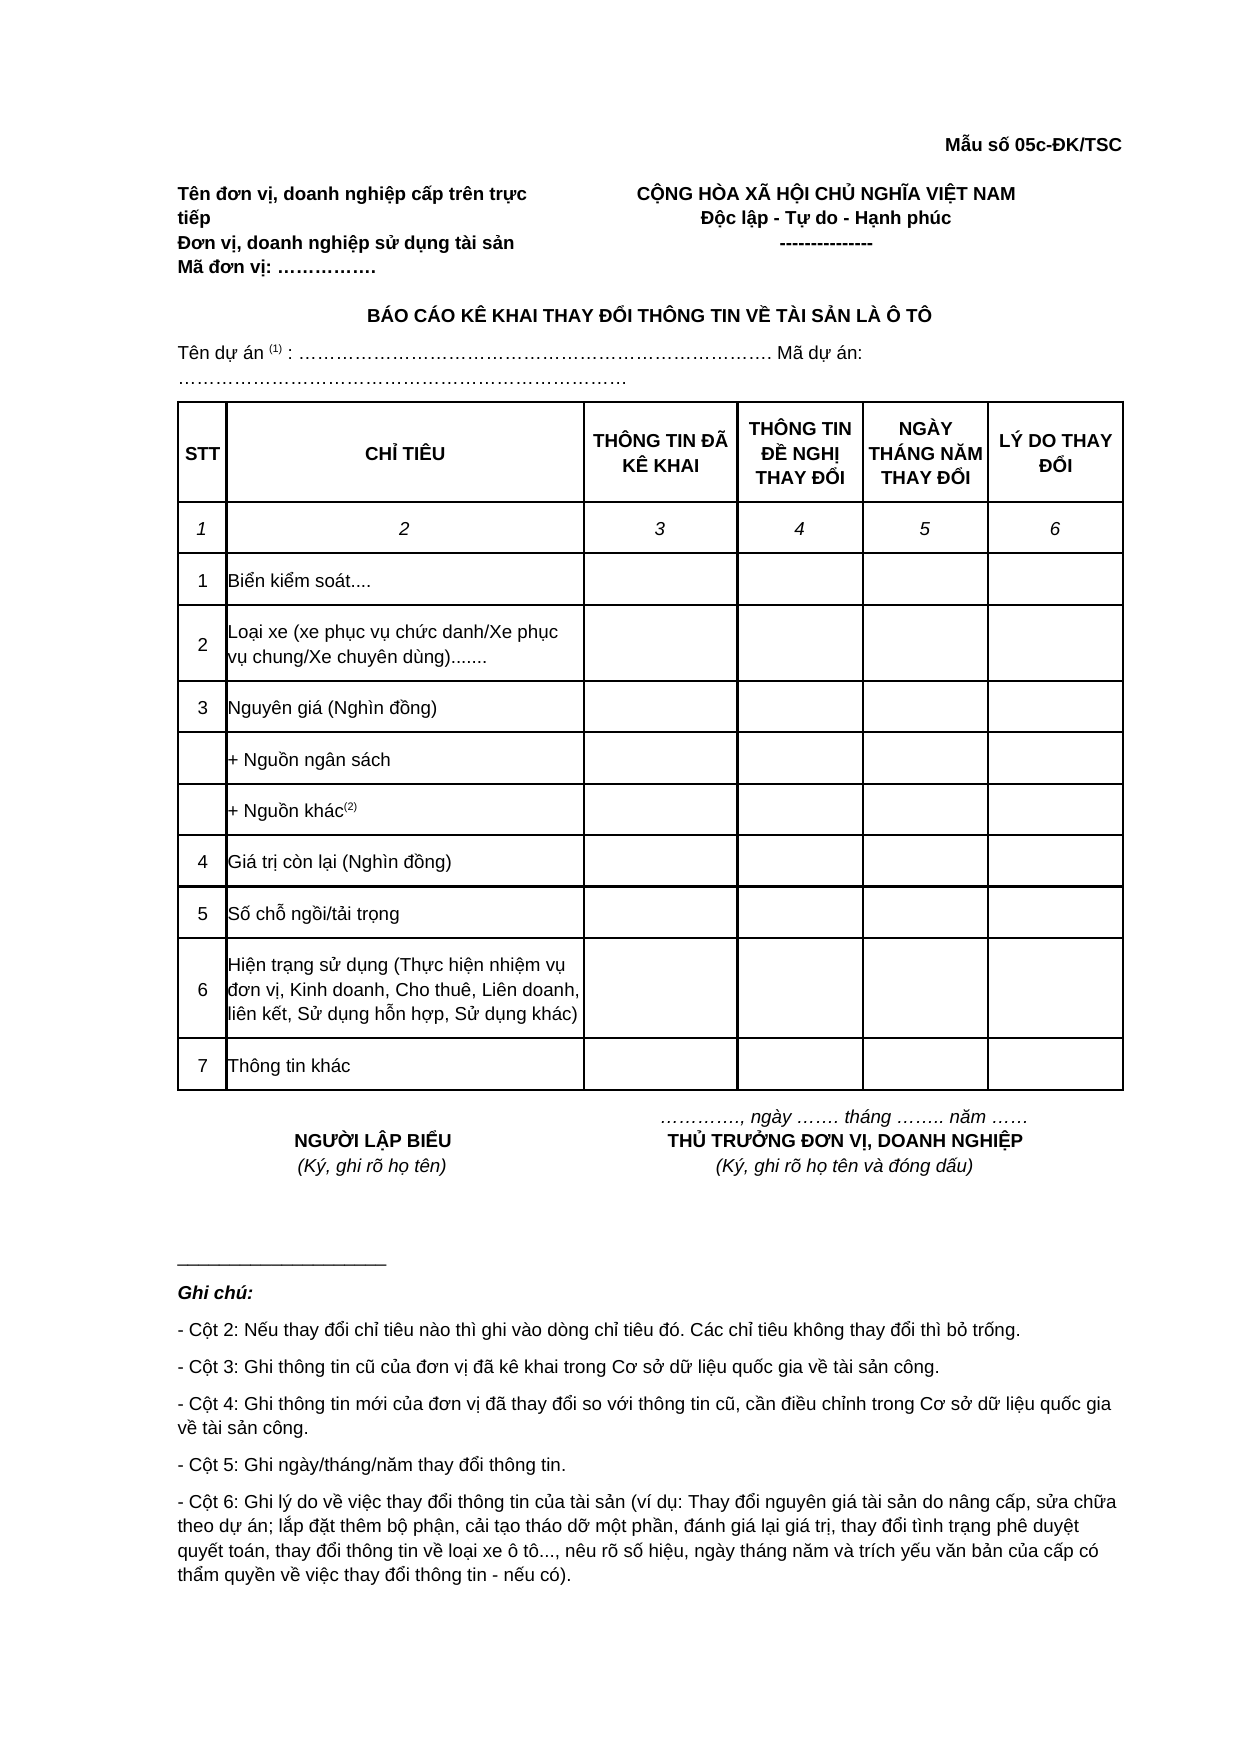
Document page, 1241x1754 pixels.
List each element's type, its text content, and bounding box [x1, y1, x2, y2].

table_header NGƯỜI LẬP BIỂU (Ký, ghi rõ họ tên) [177, 1091, 568, 1230]
table_header CỘNG HÒA XÃ HỘI CHỦ NGHĨA VIỆT NAM Độc lập - Tự do - Hạnh phúc --------------- [530, 168, 1122, 290]
table_cell 6 [989, 503, 1122, 552]
text Mẫu số 05c-ĐK/TSC [177, 131, 1122, 155]
table_cell [739, 733, 862, 782]
table_cell [585, 888, 736, 937]
table_cell + Nguồn ngân sách [228, 733, 583, 782]
table_header THÔNG TIN ĐỀ NGHỊ THAY ĐỔI [739, 403, 862, 501]
table_cell [585, 733, 736, 782]
table_cell [585, 939, 736, 1037]
table_cell [585, 682, 736, 731]
table_cell + Nguồn khác(2) [228, 785, 583, 834]
table_cell [989, 888, 1122, 937]
table_header THÔNG TIN ĐÃ KÊ KHAI [585, 403, 736, 501]
table_cell [585, 836, 736, 885]
table_cell 4 [179, 836, 225, 885]
table_cell [739, 682, 862, 731]
table_cell 1 [179, 503, 225, 552]
table_cell [739, 836, 862, 885]
table_cell [864, 785, 987, 834]
table_cell [739, 1039, 862, 1088]
table_cell 5 [864, 503, 987, 552]
table_header Tên đơn vị, doanh nghiệp cấp trên trực tiếp Đơn vị, doanh nghiệp sử dụng tài sản Mã đơn vị: ……………. [177, 168, 530, 290]
table_cell [585, 606, 736, 679]
table_cell [864, 554, 987, 604]
table_cell Số chỗ ngồi/tải trọng [228, 888, 583, 937]
table_cell [739, 554, 862, 604]
table_cell [864, 606, 987, 679]
table_cell [864, 939, 987, 1037]
text - Cột 5: Ghi ngày/tháng/năm thay đổi thông tin. [177, 1451, 1122, 1476]
text - Cột 3: Ghi thông tin cũ của đơn vị đã kê khai trong Cơ sở dữ liệu quốc gia về tài sản công. [177, 1353, 1122, 1377]
table_cell [739, 785, 862, 834]
text ____________________ [177, 1242, 1122, 1267]
table_cell [739, 939, 862, 1037]
table_cell [585, 554, 736, 604]
table_cell 1 [179, 554, 225, 604]
text - Cột 4: Ghi thông tin mới của đơn vị đã thay đổi so với thông tin cũ, cần điều chỉnh trong Cơ sở dữ liệu quốc gia về tài sản công. [177, 1390, 1122, 1439]
table_cell 3 [585, 503, 736, 552]
table_cell Loại xe (xe phục vụ chức danh/Xe phục vụ chung/Xe chuyên dùng)....... [228, 606, 583, 679]
table_cell [989, 606, 1122, 679]
table_header LÝ DO THAY ĐỔI [989, 403, 1122, 501]
table_cell [739, 606, 862, 679]
table_cell [989, 785, 1122, 834]
table_cell [989, 1039, 1122, 1088]
table_header CHỈ TIÊU [228, 403, 583, 501]
table_cell 2 [228, 503, 583, 552]
table_cell [179, 733, 225, 782]
text Tên dự án (1) : …………………………………………………………………. Mã dự án: ……………………………………………………………… [177, 339, 1122, 388]
table_cell [739, 888, 862, 937]
text - Cột 6: Ghi lý do về việc thay đổi thông tin của tài sản (ví dụ: Thay đổi nguyên giá tài sản do nâng cấp, sửa chữa theo dự án; lắp đặt thêm bộ phận, cải tạo tháo dỡ một phần, đánh giá lại giá trị, thay đổi tình trạng phê duyệt quyết toán, thay đổi thông tin về loại xe ô tô..., nêu rõ số hiệu, ngày tháng năm và trích yếu văn bản của cấp có thẩm quyền về việc thay đổi thông tin - nếu có). [177, 1488, 1122, 1586]
table_cell [864, 1039, 987, 1088]
table_cell [585, 785, 736, 834]
table_cell [989, 836, 1122, 885]
table_cell 3 [179, 682, 225, 731]
table_cell 2 [179, 606, 225, 679]
table_cell 4 [739, 503, 862, 552]
table_cell Hiện trạng sử dụng (Thực hiện nhiệm vụ đơn vị, Kinh doanh, Cho thuê, Liên doanh, liên kết, Sử dụng hỗn hợp, Sử dụng khác) [228, 939, 583, 1037]
text Ghi chú: [177, 1279, 1122, 1304]
table_cell [864, 836, 987, 885]
table_cell [864, 682, 987, 731]
table_cell [989, 733, 1122, 782]
table_cell Nguyên giá (Nghìn đồng) [228, 682, 583, 731]
text BÁO CÁO KÊ KHAI THAY ĐỔI THÔNG TIN VỀ TÀI SẢN LÀ Ô TÔ [177, 302, 1122, 327]
table_header STT [179, 403, 225, 501]
table_cell Giá trị còn lại (Nghìn đồng) [228, 836, 583, 885]
table_cell [179, 785, 225, 834]
table_cell 5 [179, 888, 225, 937]
table_cell 7 [179, 1039, 225, 1088]
table_cell 6 [179, 939, 225, 1037]
table_header NGÀY THÁNG NĂM THAY ĐỔI [864, 403, 987, 501]
text - Cột 2: Nếu thay đổi chỉ tiêu nào thì ghi vào dòng chỉ tiêu đó. Các chỉ tiêu không thay đổi thì bỏ trống. [177, 1316, 1122, 1341]
table_cell Biển kiểm soát.... [228, 554, 583, 604]
table_cell [989, 554, 1122, 604]
table_cell [864, 888, 987, 937]
table_cell [585, 1039, 736, 1088]
table_cell [989, 939, 1122, 1037]
table_cell Thông tin khác [228, 1039, 583, 1088]
table_cell [989, 682, 1122, 731]
table_header …………., ngày ……. tháng …….. năm …… THỦ TRƯỞNG ĐƠN VỊ, DOANH NGHIỆP (Ký, ghi rõ họ tên và đóng dấu) [569, 1091, 1122, 1230]
table_cell [864, 733, 987, 782]
